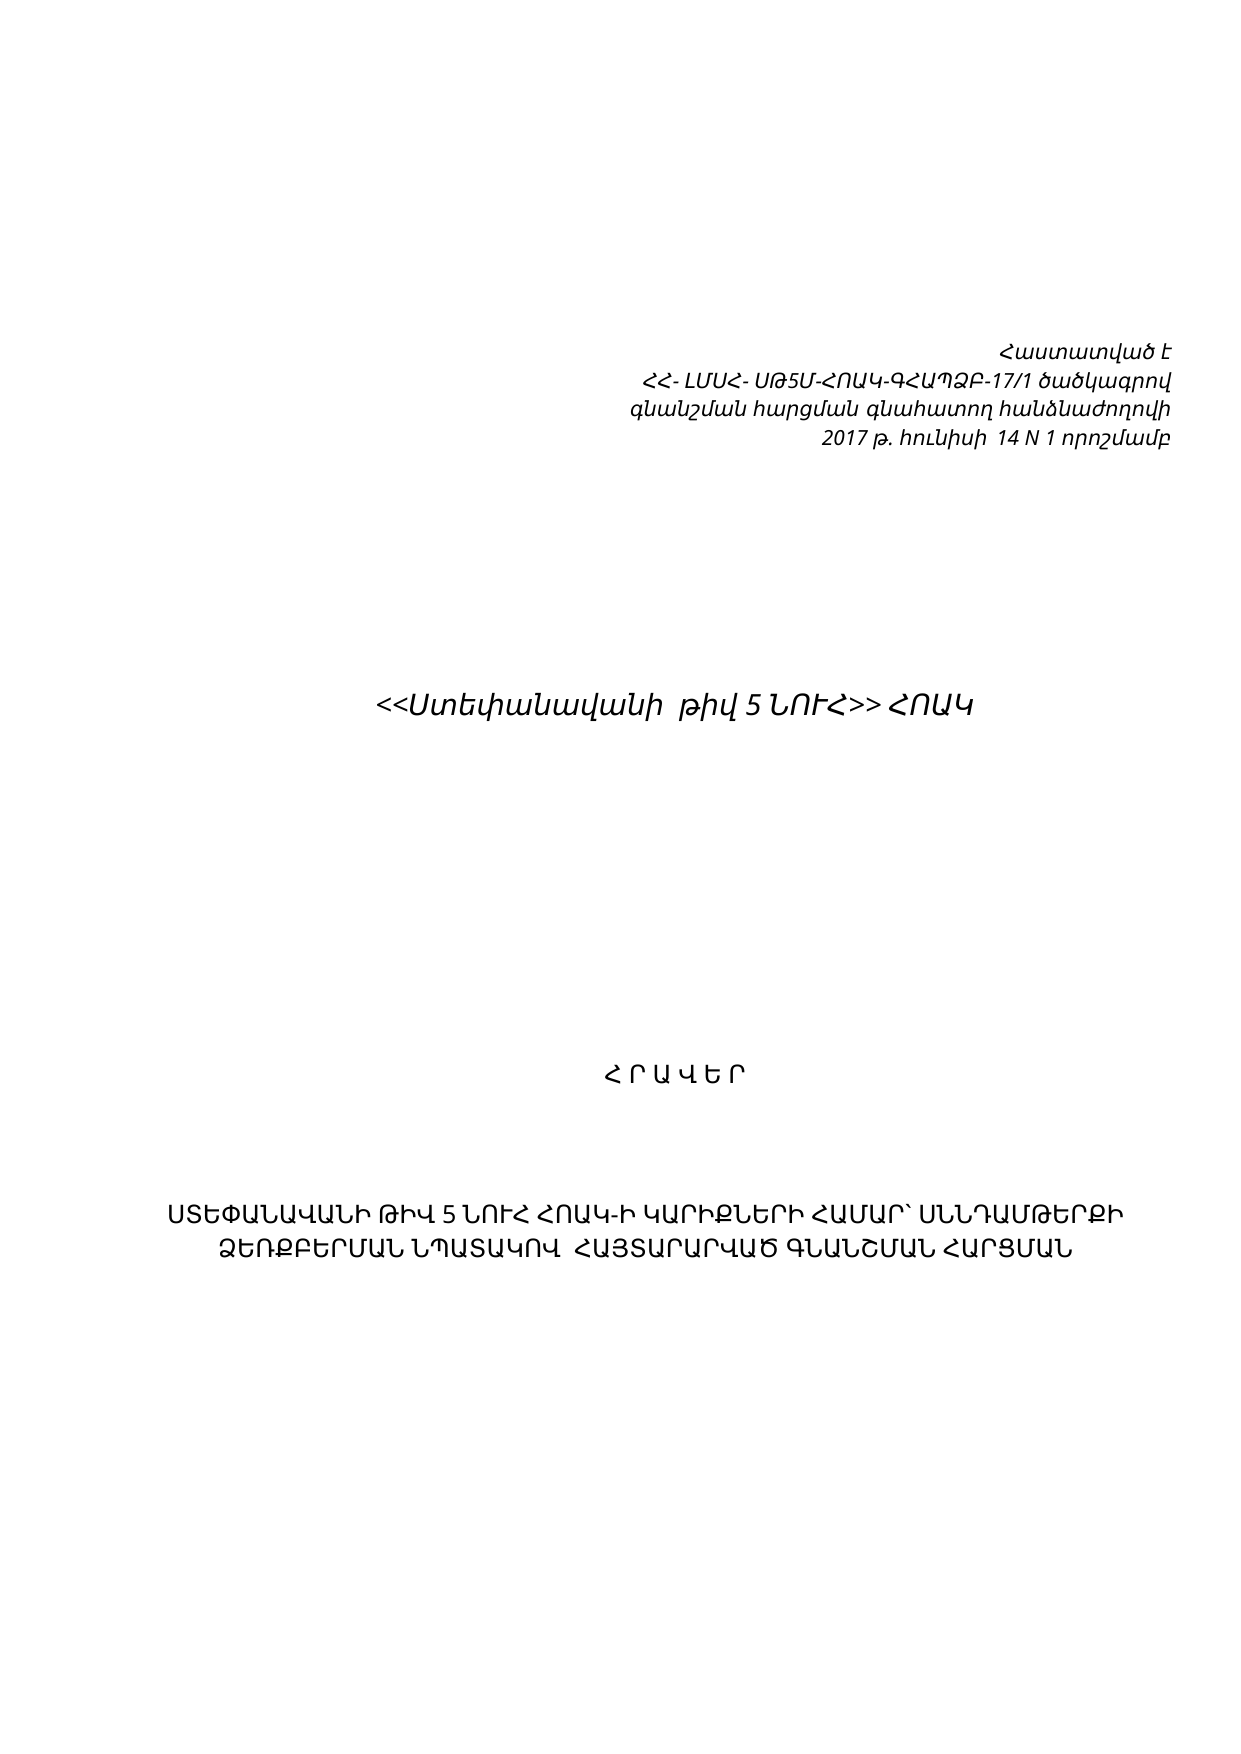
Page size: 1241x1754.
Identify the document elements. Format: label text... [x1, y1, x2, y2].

text 2017 թ. հունիսի 14 N 1 որոշմամբ [118, 423, 1171, 451]
text Հ Ր Ա Վ Ե Ր [118, 1057, 1172, 1091]
text ՍՏԵՓԱՆԱՎԱՆԻ ԹԻՎ 5 ՆՈՒՀ ՀՈԱԿ-Ի ԿԱՐԻՔՆԵՐԻ ՀԱՄԱՐ` ՍՆՆԴԱՄԹԵՐՔԻ ՁԵՌՔԲԵՐՄԱՆ ՆՊԱՏԱԿՈՎ ՀԱՅՏԱՐԱՐՎԱԾ ԳՆԱՆՇՄԱՆ ՀԱՐՑՄԱՆ [118, 1197, 1172, 1265]
text Հաստատված է [118, 337, 1171, 366]
text գնանշման հարցման գնահատող հանձնաժողովի [118, 394, 1171, 423]
text ՀՀ- ԼՄՍՀ- ՍԹ5Մ-ՀՈԱԿ-ԳՀԱՊՁԲ-17/1 ծածկագրով [118, 366, 1171, 394]
text <<Ստեփանավանի թիվ 5 ՆՈՒՀ>> ՀՈԱԿ [118, 684, 1172, 724]
